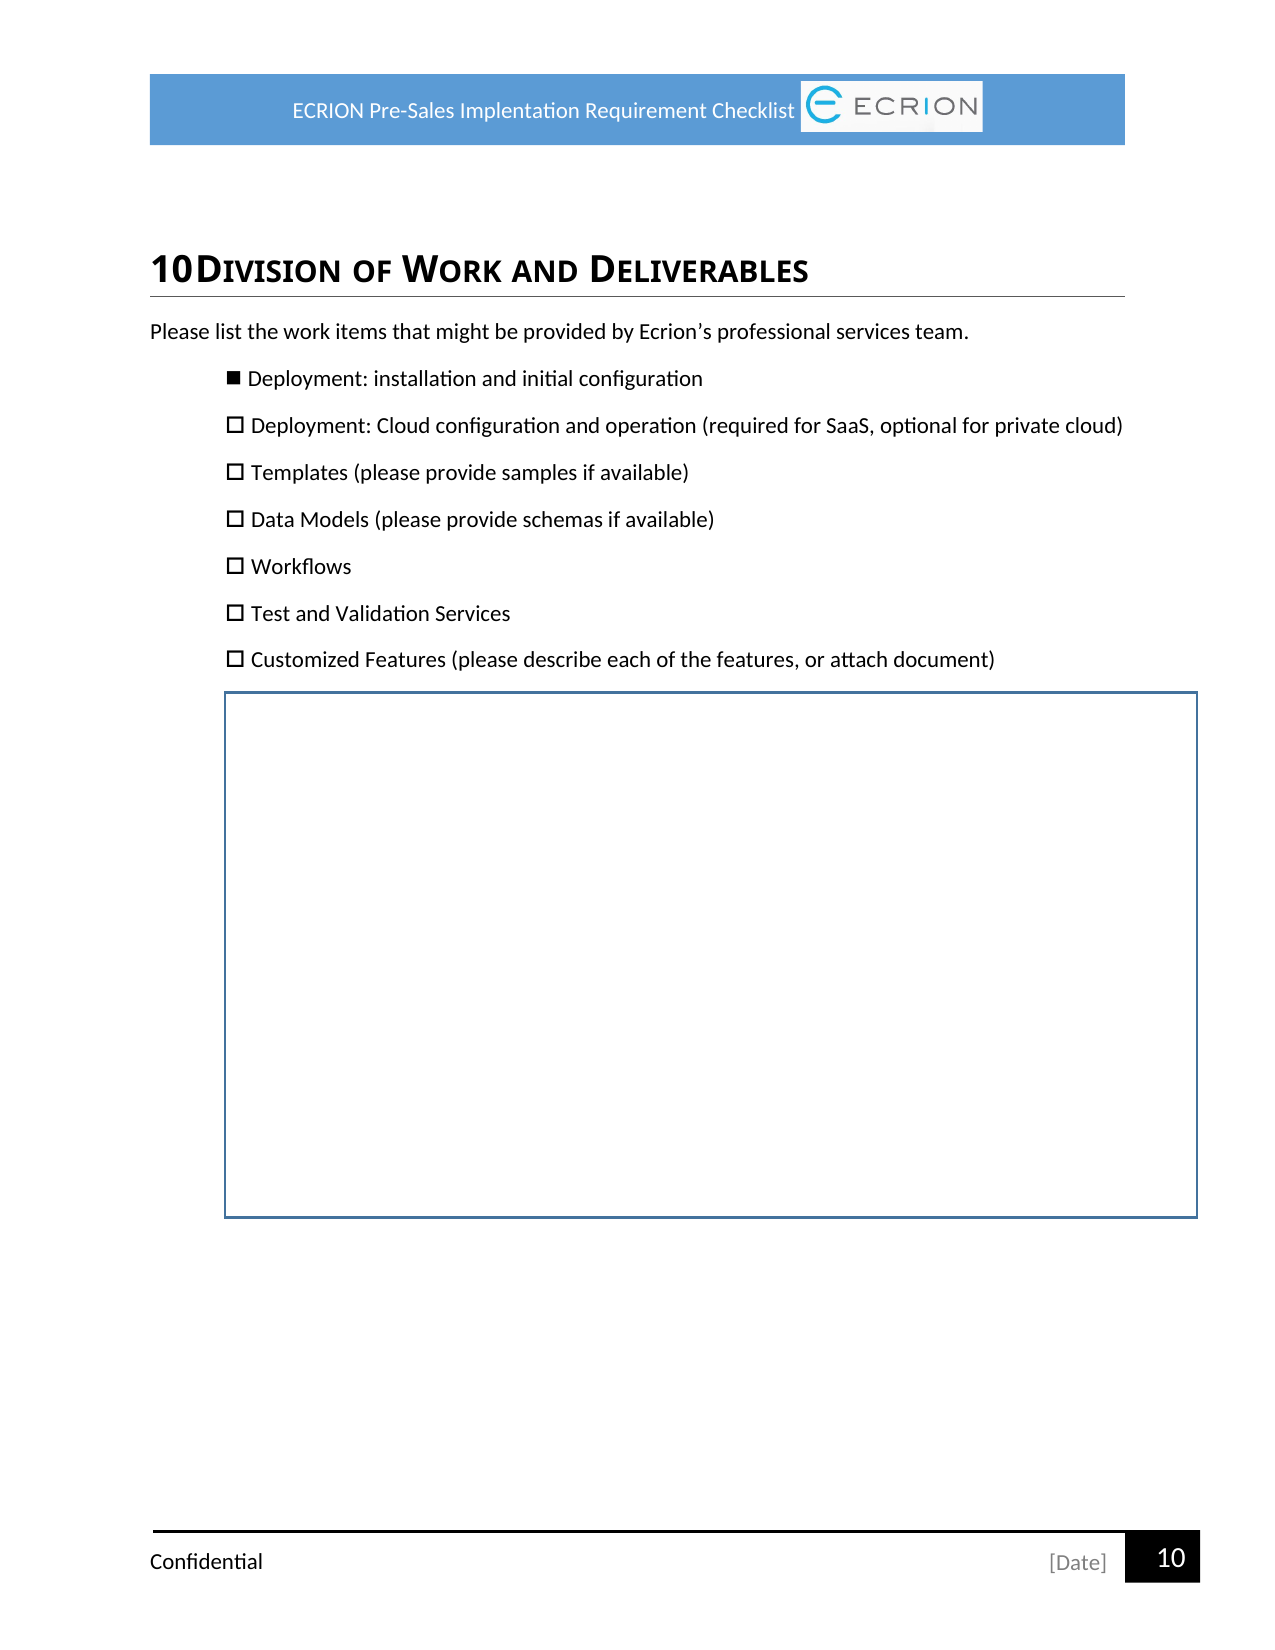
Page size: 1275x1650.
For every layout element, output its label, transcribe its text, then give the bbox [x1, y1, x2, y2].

picture [800, 81, 983, 132]
text Deployment: installation and initial configuration [225, 364, 1125, 392]
text Please list the work items that might be provided by Ecrion’s professional services team. [150, 317, 1125, 346]
subtitle Division of Work and Deliverables [150, 243, 1125, 296]
text Templates (please provide samples if available) [225, 458, 1125, 486]
text Customized Features (please describe each of the features, or attach document) [225, 646, 1125, 674]
text Test and Validation Services [225, 599, 1125, 627]
text Workflows [225, 552, 1125, 580]
text Deployment: Cloud configuration and operation (required for SaaS, optional for private cloud) [225, 411, 1125, 439]
text Data Models (please provide schemas if available) [225, 505, 1125, 533]
